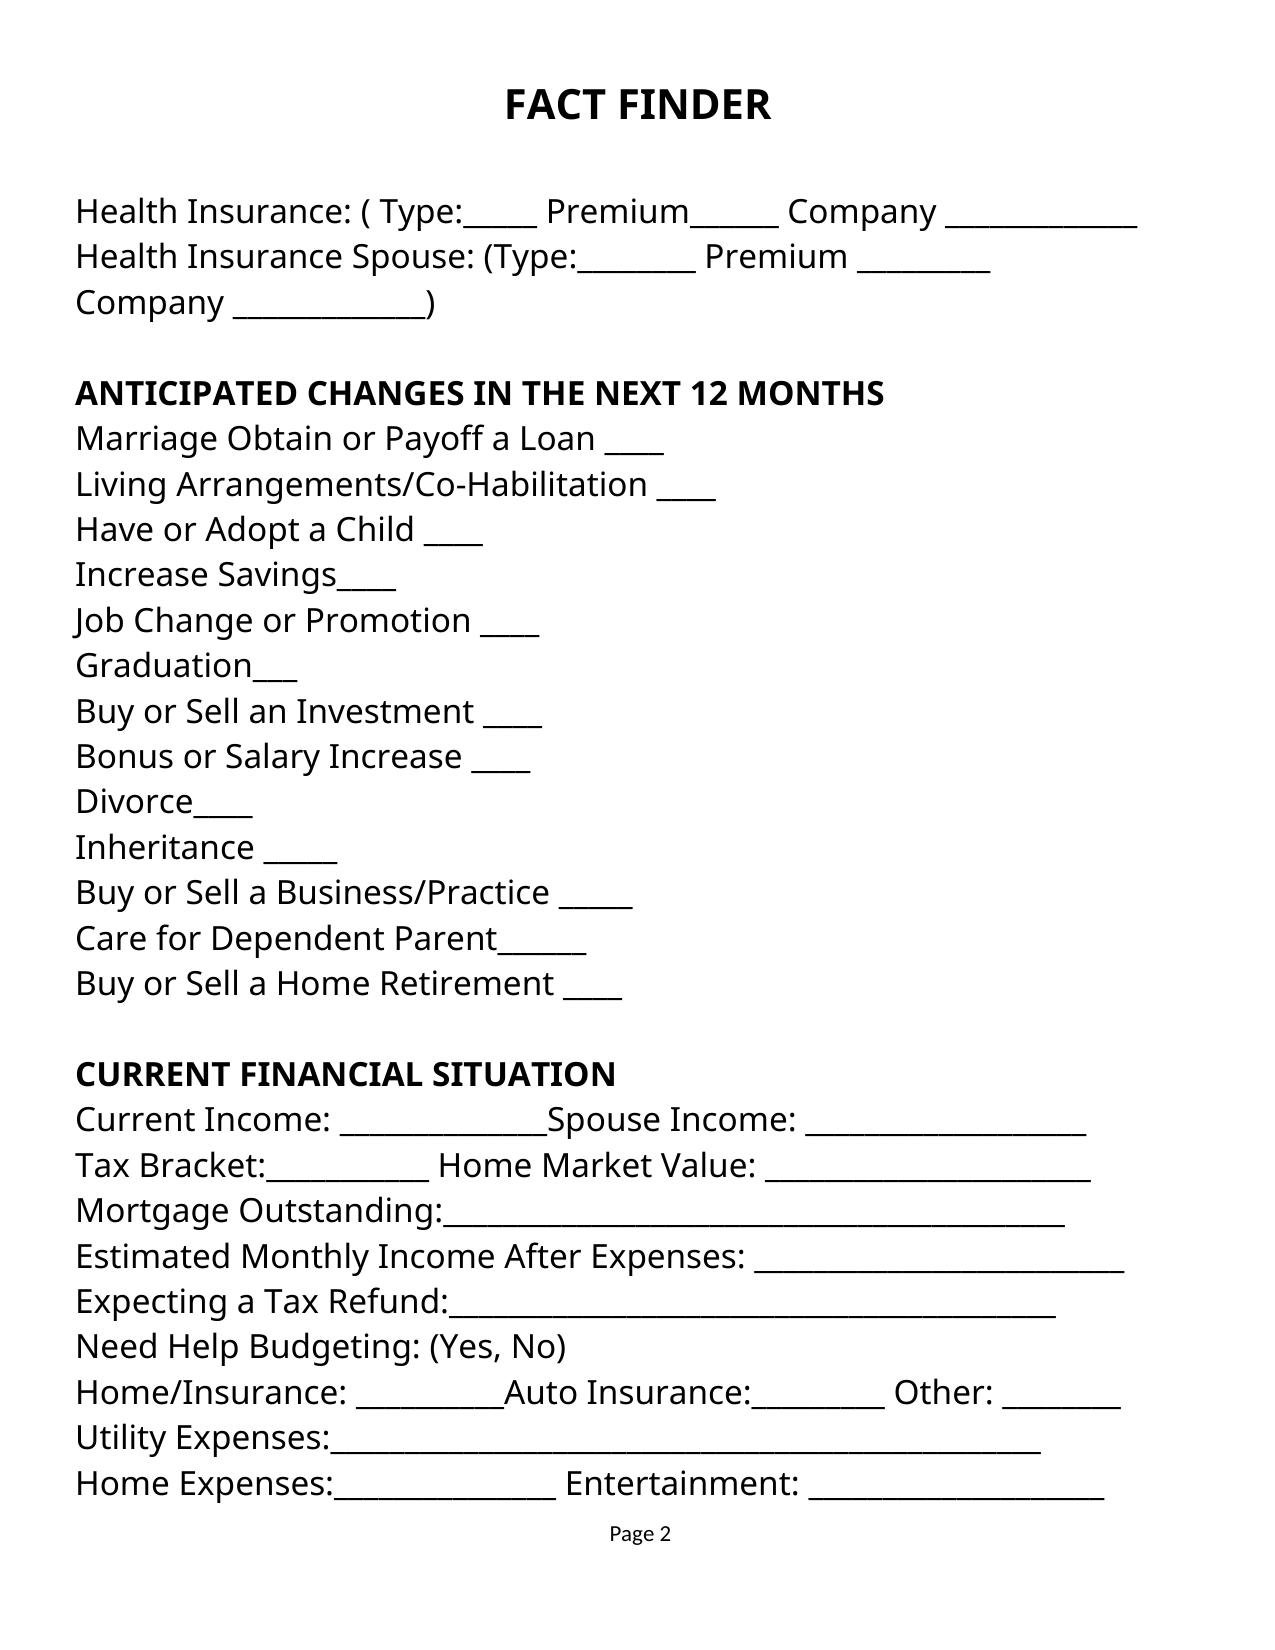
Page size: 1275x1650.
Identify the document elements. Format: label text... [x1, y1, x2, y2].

text ANTICIPATED CHANGES IN THE NEXT 12 MONTHS [75, 369, 1200, 415]
text Divorce____ [75, 778, 1200, 824]
text Health Insurance Spouse: (Type:________ Premium _________ [75, 233, 1200, 279]
text Health Insurance: ( Type:_____ Premium______ Company _____________ [75, 188, 1200, 233]
text Current Income: ______________Spouse Income: ___________________ [75, 1096, 1200, 1142]
text Utility Expenses:________________________________________________ [75, 1414, 1200, 1459]
text Tax Bracket:___________ Home Market Value: ______________________ [75, 1142, 1200, 1187]
text Mortgage Outstanding:__________________________________________ [75, 1187, 1200, 1232]
text Company _____________) [75, 279, 1200, 324]
text Need Help Budgeting: (Yes, No) [75, 1323, 1200, 1369]
text Home/Insurance: __________Auto Insurance:_________ Other: ________ [75, 1369, 1200, 1414]
text Living Arrangements/Co-Habilitation ____ [75, 460, 1200, 506]
text Estimated Monthly Income After Expenses: _________________________ [75, 1232, 1200, 1278]
text Care for Dependent Parent______ [75, 914, 1200, 960]
text Buy or Sell an Investment ____ [75, 687, 1200, 733]
text Have or Adopt a Child ____ [75, 506, 1200, 551]
text Buy or Sell a Home Retirement ____ [75, 960, 1200, 1005]
text Graduation___ [75, 642, 1200, 687]
text Increase Savings____ [75, 551, 1200, 597]
text Bonus or Salary Increase ____ [75, 733, 1200, 778]
text Expecting a Tax Refund:_________________________________________ [75, 1278, 1200, 1323]
text Job Change or Promotion ____ [75, 597, 1200, 642]
text Marriage Obtain or Payoff a Loan ____ [75, 415, 1200, 460]
text Inheritance _____ [75, 824, 1200, 869]
text Buy or Sell a Business/Practice _____ [75, 869, 1200, 914]
text Home Expenses:_______________ Entertainment: ____________________ [75, 1459, 1200, 1505]
text CURRENT FINANCIAL SITUATION [75, 1051, 1200, 1096]
